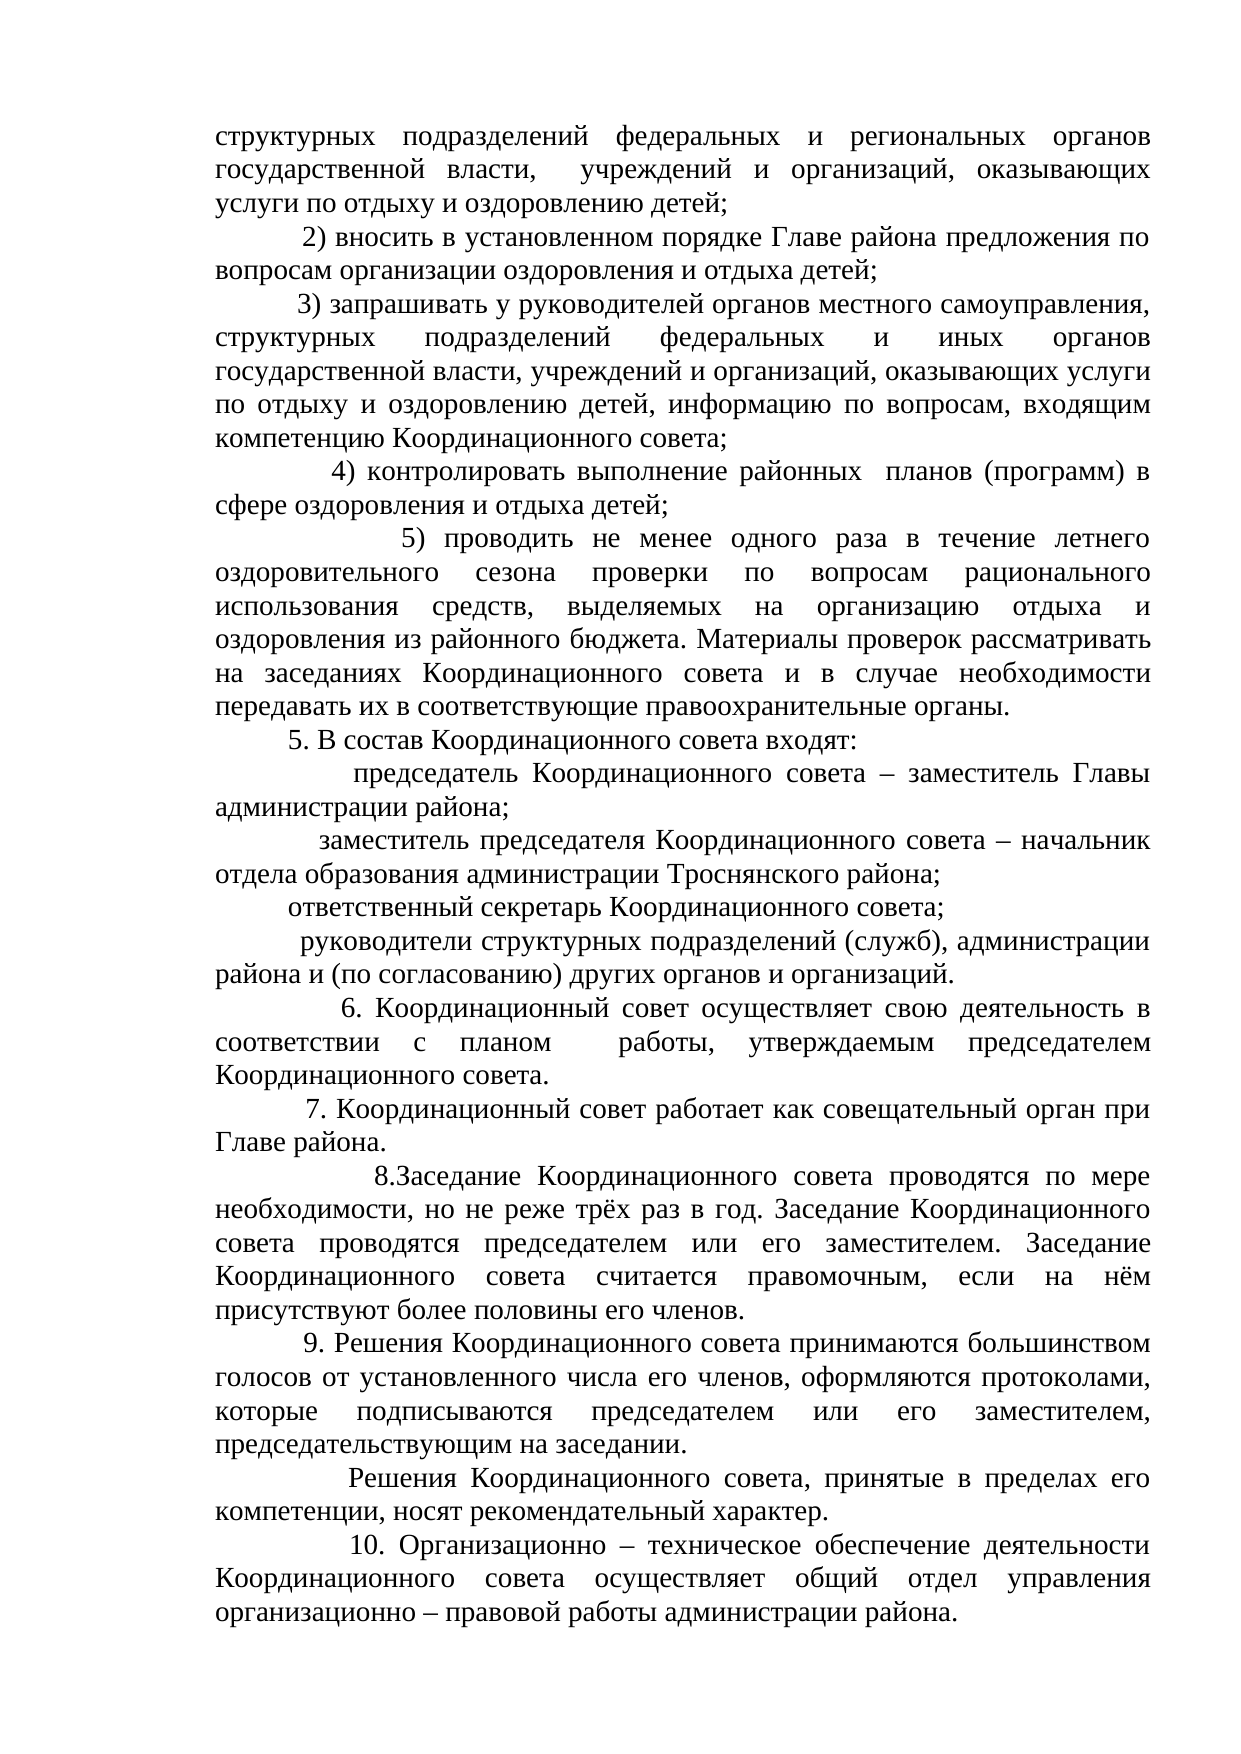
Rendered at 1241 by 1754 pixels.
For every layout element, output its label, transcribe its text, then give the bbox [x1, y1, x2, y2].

text 10. Организационно – техническое обеспечение деятельности Координационного совета осуществляет общий отдел управления организационно – правовой работы администрации района. [215, 1527, 1152, 1627]
text 4) контролировать выполнение районных планов (программ) в сфере оздоровления и отдыха детей; [215, 453, 1152, 521]
text ответственный секретарь Координационного совета; [215, 889, 1152, 923]
text 5) проводить не менее одного раза в течение летнего оздоровительного сезона проверки по вопросам рационального использования средств, выделяемых на организацию отдыха и оздоровления из районного бюджета. Материалы проверок рассматривать на заседаниях Координационного совета и в случае необходимости передавать их в соответствующие правоохранительные органы. [215, 521, 1152, 722]
text 7. Координационный совет работает как совещательный орган при Главе района. [215, 1091, 1152, 1158]
text 2) вносить в установленном порядке Главе района предложения по вопросам организации оздоровления и отдыха детей; [215, 219, 1152, 286]
text 6. Координационный совет осуществляет свою деятельность в соответствии с планом работы, утверждаемым председателем Координационного совета. [215, 990, 1152, 1091]
text 3) запрашивать у руководителей органов местного самоуправления, структурных подразделений федеральных и иных органов государственной власти, учреждений и организаций, оказывающих услуги по отдыху и оздоровлению детей, информацию по вопросам, входящим компетенцию Координационного совета; [215, 286, 1152, 453]
text 5. В состав Координационного совета входят: [215, 722, 1152, 755]
text 9. Решения Координационного совета принимаются большинством голосов от установленного числа его членов, оформляются протоколами, которые подписываются председателем или его заместителем, председательствующим на заседании. [215, 1326, 1152, 1460]
text заместитель председателя Координационного совета – начальник отдела образования администрации Троснянского района; [215, 822, 1152, 889]
text председатель Координационного совета – заместитель Главы администрации района; [215, 755, 1152, 822]
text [215, 118, 1152, 219]
text руководители структурных подразделений (служб), администрации района и (по согласованию) других органов и организаций. [215, 923, 1152, 990]
text Решения Координационного совета, принятые в пределах его компетенции, носят рекомендательный характер. [215, 1460, 1152, 1527]
text 8.Заседание Координационного совета проводятся по мере необходимости, но не реже трёх раз в год. Заседание Координационного совета проводятся председателем или его заместителем. Заседание Координационного совета считается правомочным, если на нём присутствуют более половины его членов. [215, 1158, 1152, 1326]
